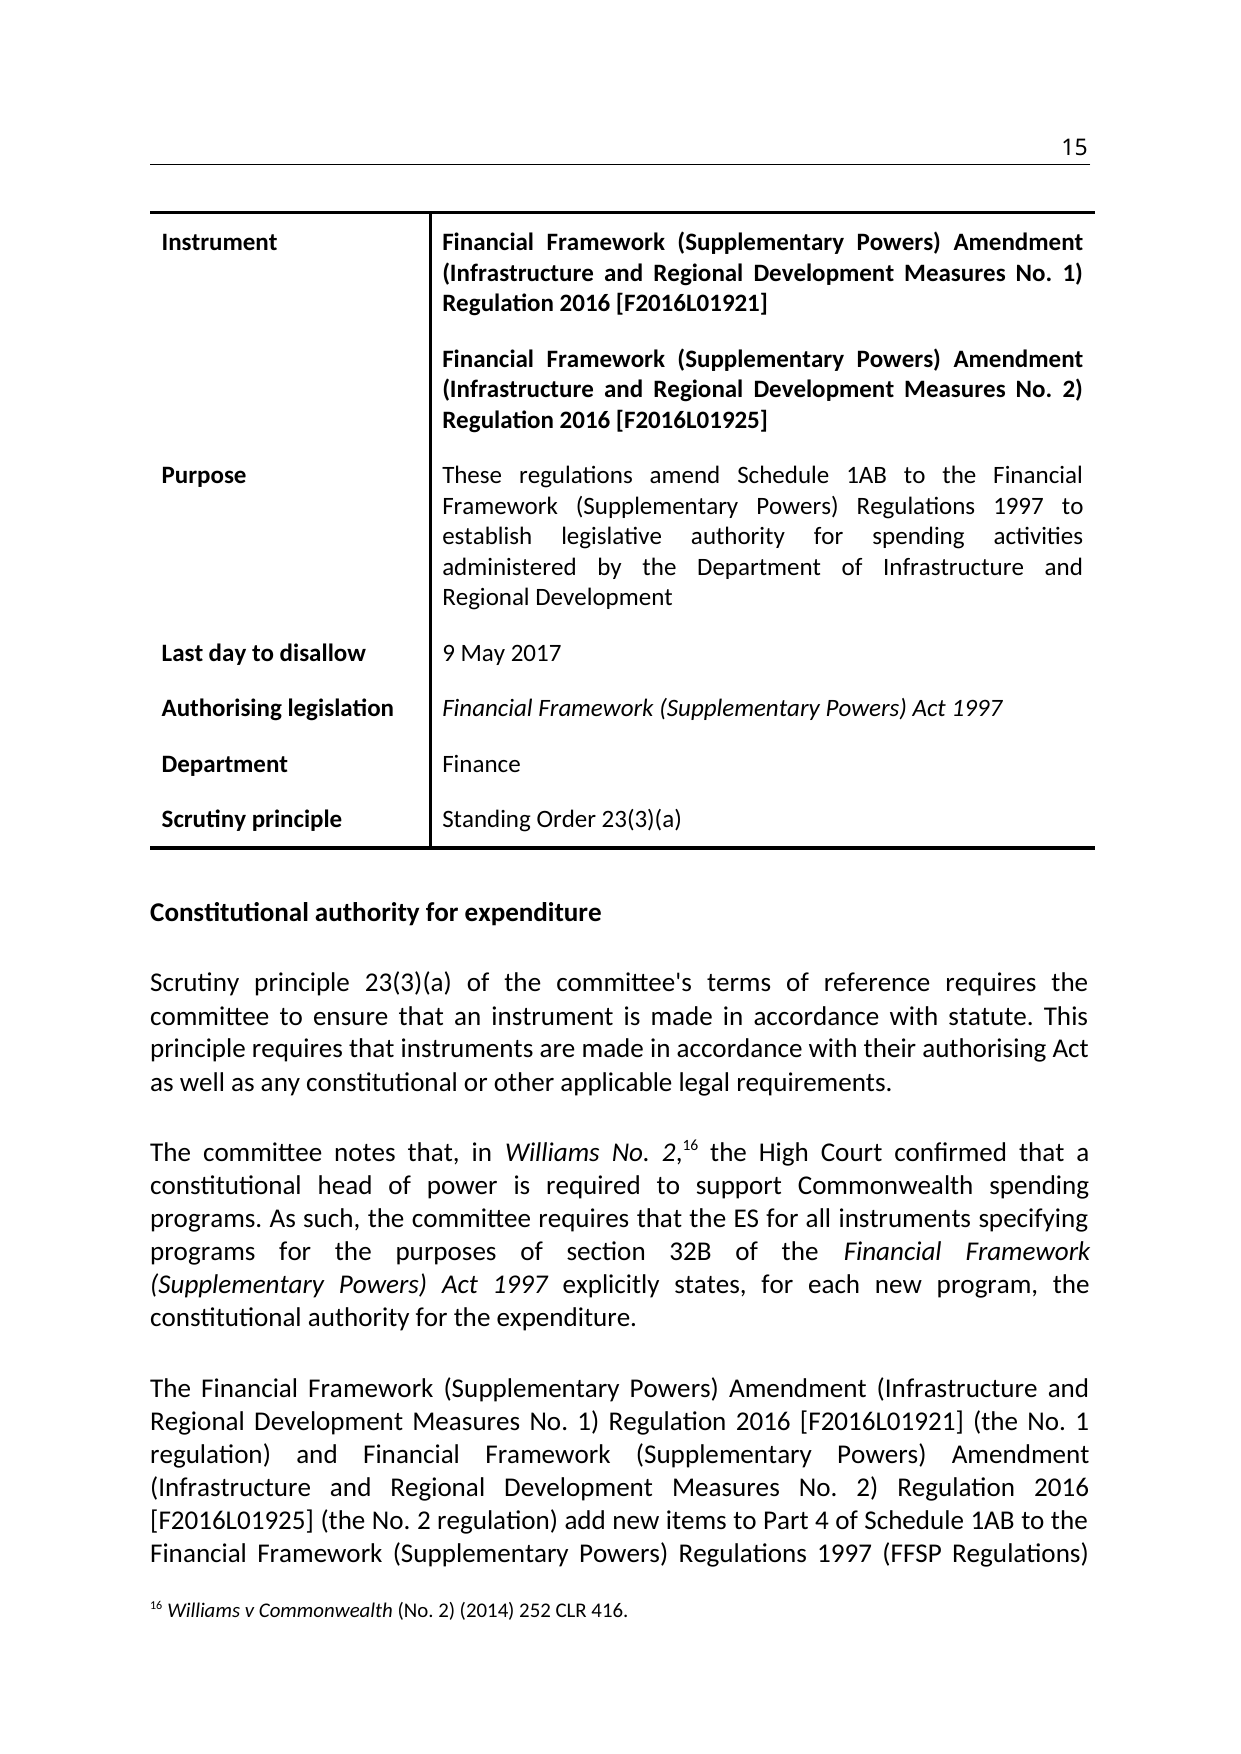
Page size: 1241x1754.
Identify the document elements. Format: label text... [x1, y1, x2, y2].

table_cell Financial Framework (Supplementary Powers) Act 1997 [432, 680, 1095, 735]
table_cell 9 May 2017 [432, 624, 1095, 680]
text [150, 1371, 1090, 1569]
text Constitutional authority for expenditure [150, 895, 1090, 928]
text Scrutiny principle 23(3)(a) of the committee's terms of reference requires the committee to ensure that an instrument is made in accordance with statute. This principle requires that instruments are made in accordance with their authorising Act as well as any constitutional or other applicable legal requirements. [150, 966, 1090, 1098]
table_cell Last day to disallow [150, 624, 429, 680]
table_cell Authorising legislation [150, 680, 429, 735]
table_cell These regulations amend Schedule 1AB to the Financial Framework (Supplementary Powers) Regulations 1997 to establish legislative authority for spending activities administered by the Department of Infrastructure and Regional Development [432, 447, 1095, 624]
table_cell Department [150, 735, 429, 791]
table_cell Scrutiny principle [150, 791, 429, 846]
table_cell Purpose [150, 447, 429, 624]
table_cell Finance [432, 735, 1095, 791]
table_header Instrument [150, 214, 429, 447]
table_header Financial Framework (Supplementary Powers) Amendment (Infrastructure and Regional Development Measures No. 1) Regulation 2016 [F2016L01921] Financial Framework (Supplementary Powers) Amendment (Infrastructure and Regional Development Measures No. 2) Regulation 2016 [F2016L01925] [432, 214, 1095, 447]
text The committee notes that, in Williams No. 2, the High Court confirmed that a constitutional head of power is required to support Commonwealth spending programs. As such, the committee requires that the ES for all instruments specifying programs for the purposes of section 32B of the Financial Framework (Supplementary Powers) Act 1997 explicitly states, for each new program, the constitutional authority for the expenditure. [150, 1135, 1090, 1333]
table_cell Standing Order 23(3)(a) [432, 791, 1095, 846]
